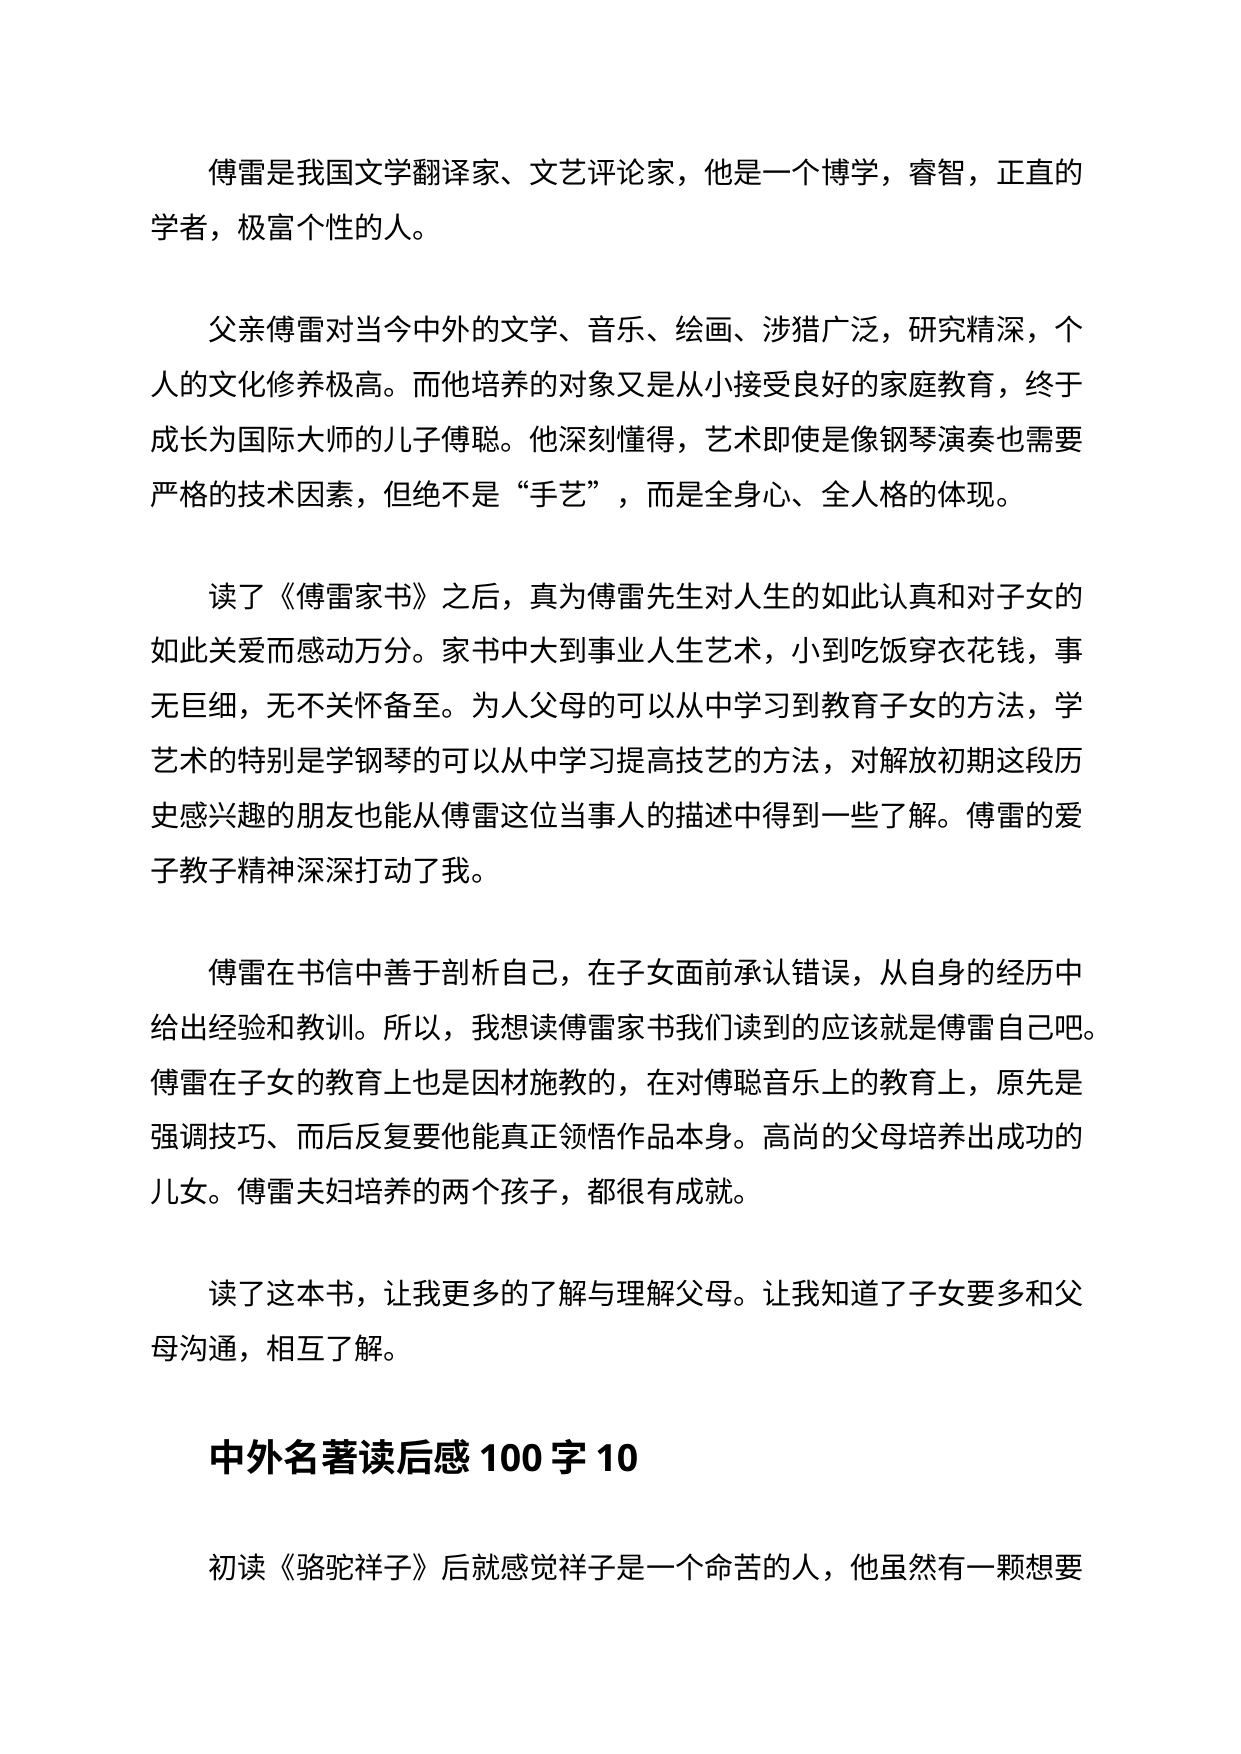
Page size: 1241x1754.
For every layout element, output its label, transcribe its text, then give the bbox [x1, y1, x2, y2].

text 读了《傅雷家书》之后，真为傅雷先生对人生的如此认真和对子女的如此关爱而感动万分。家书中大到事业人生艺术，小到吃饭穿衣花钱，事无巨细，无不关怀备至。为人父母的可以从中学习到教育子女的方法，学艺术的特别是学钢琴的可以从中学习提高技艺的方法，对解放初期这段历史感兴趣的朋友也能从傅雷这位当事人的描述中得到一些了解。傅雷的爱子教子精神深深打动了我。 [150, 573, 1090, 890]
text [150, 1545, 1090, 1587]
text 读了这本书，让我更多的了解与理解父母。让我知道了子女要多和父母沟通，相互了解。 [150, 1271, 1090, 1368]
text 傅雷是我国文学翻译家、文艺评论家，他是一个博学，睿智，正直的学者，极富个性的人。 [150, 150, 1090, 247]
text 中外名著读后感100字10 [150, 1427, 1090, 1482]
text 父亲傅雷对当今中外的文学、音乐、绘画、涉猎广泛，研究精深，个人的文化修养极高。而他培养的对象又是从小接受良好的家庭教育，终于成长为国际大师的儿子傅聪。他深刻懂得，艺术即使是像钢琴演奏也需要严格的技术因素，但绝不是“手艺”，而是全身心、全人格的体现。 [150, 307, 1090, 514]
text 傅雷在书信中善于剖析自己，在子女面前承认错误，从自身的经历中给出经验和教训。所以，我想读傅雷家书我们读到的应该就是傅雷自己吧。傅雷在子女的教育上也是因材施教的，在对傅聪音乐上的教育上，原先是强调技巧、而后反复要他能真正领悟作品本身。高尚的父母培养出成功的儿女。傅雷夫妇培养的两个孩子，都很有成就。 [150, 949, 1090, 1211]
